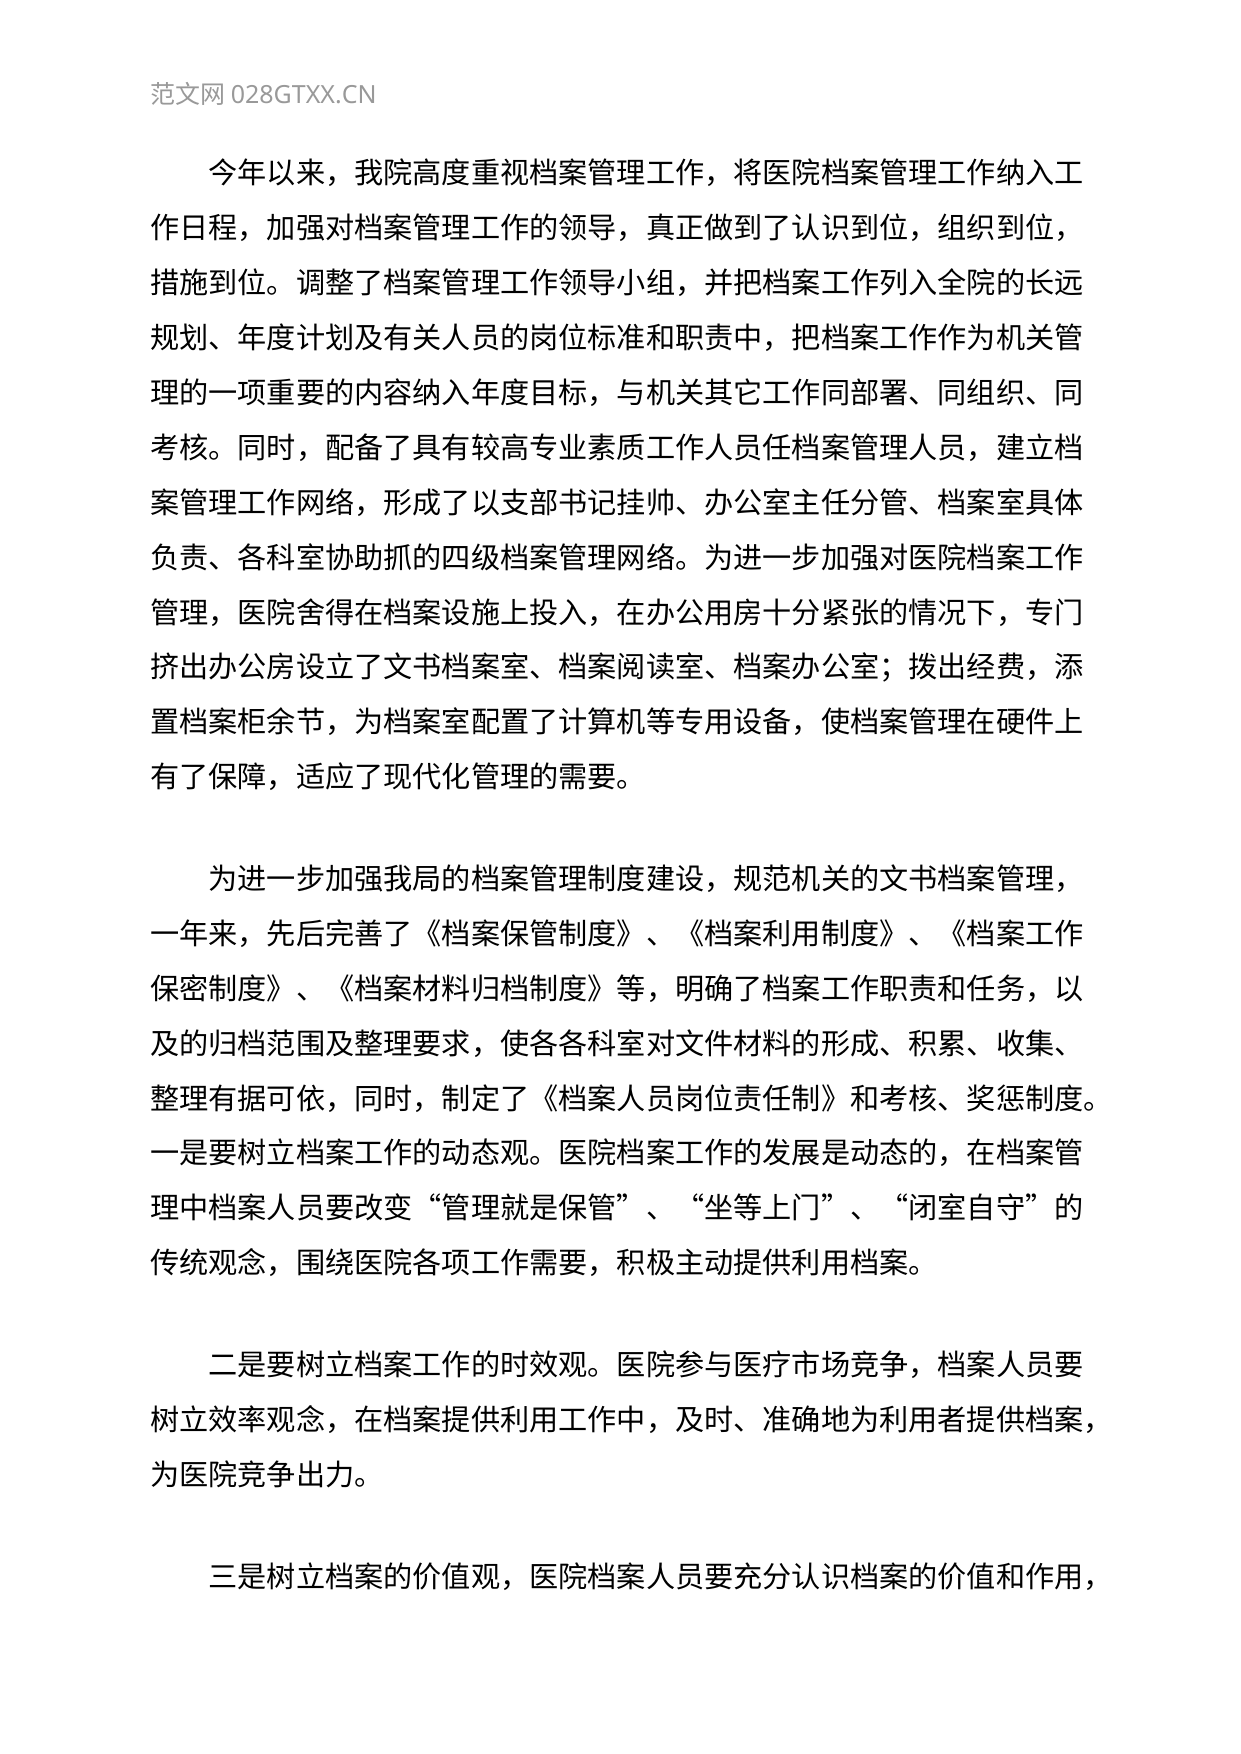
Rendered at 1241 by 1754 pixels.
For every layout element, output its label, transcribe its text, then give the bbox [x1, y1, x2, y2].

text 为进一步加强我局的档案管理制度建设，规范机关的文书档案管理，一年来，先后完善了《档案保管制度》、《档案利用制度》、《档案工作保密制度》、《档案材料归档制度》等，明确了档案工作职责和任务，以及的归档范围及整理要求，使各各科室对文件材料的形成、积累、收集、整理有据可依，同时，制定了《档案人员岗位责任制》和考核、奖惩制度。一是要树立档案工作的动态观。医院档案工作的发展是动态的，在档案管理中档案人员要改变“管理就是保管”、“坐等上门”、“闭室自守”的传统观念，围绕医院各项工作需要，积极主动提供利用档案。 [150, 856, 1090, 1282]
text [150, 1553, 1090, 1596]
text 二是要树立档案工作的时效观。医院参与医疗市场竞争，档案人员要树立效率观念，在档案提供利用工作中，及时、准确地为利用者提供档案，为医院竞争出力。 [150, 1342, 1090, 1494]
text 今年以来，我院高度重视档案管理工作，将医院档案管理工作纳入工作日程，加强对档案管理工作的领导，真正做到了认识到位，组织到位，措施到位。调整了档案管理工作领导小组，并把档案工作列入全院的长远规划、年度计划及有关人员的岗位标准和职责中，把档案工作作为机关管理的一项重要的内容纳入年度目标，与机关其它工作同部署、同组织、同考核。同时，配备了具有较高专业素质工作人员任档案管理人员，建立档案管理工作网络，形成了以支部书记挂帅、办公室主任分管、档案室具体负责、各科室协助抓的四级档案管理网络。为进一步加强对医院档案工作管理，医院舍得在档案设施上投入，在办公用房十分紧张的情况下，专门挤出办公房设立了文书档案室、档案阅读室、档案办公室；拨出经费，添置档案柜余节，为档案室配置了计算机等专用设备，使档案管理在硬件上有了保障，适应了现代化管理的需要。 [150, 150, 1090, 796]
